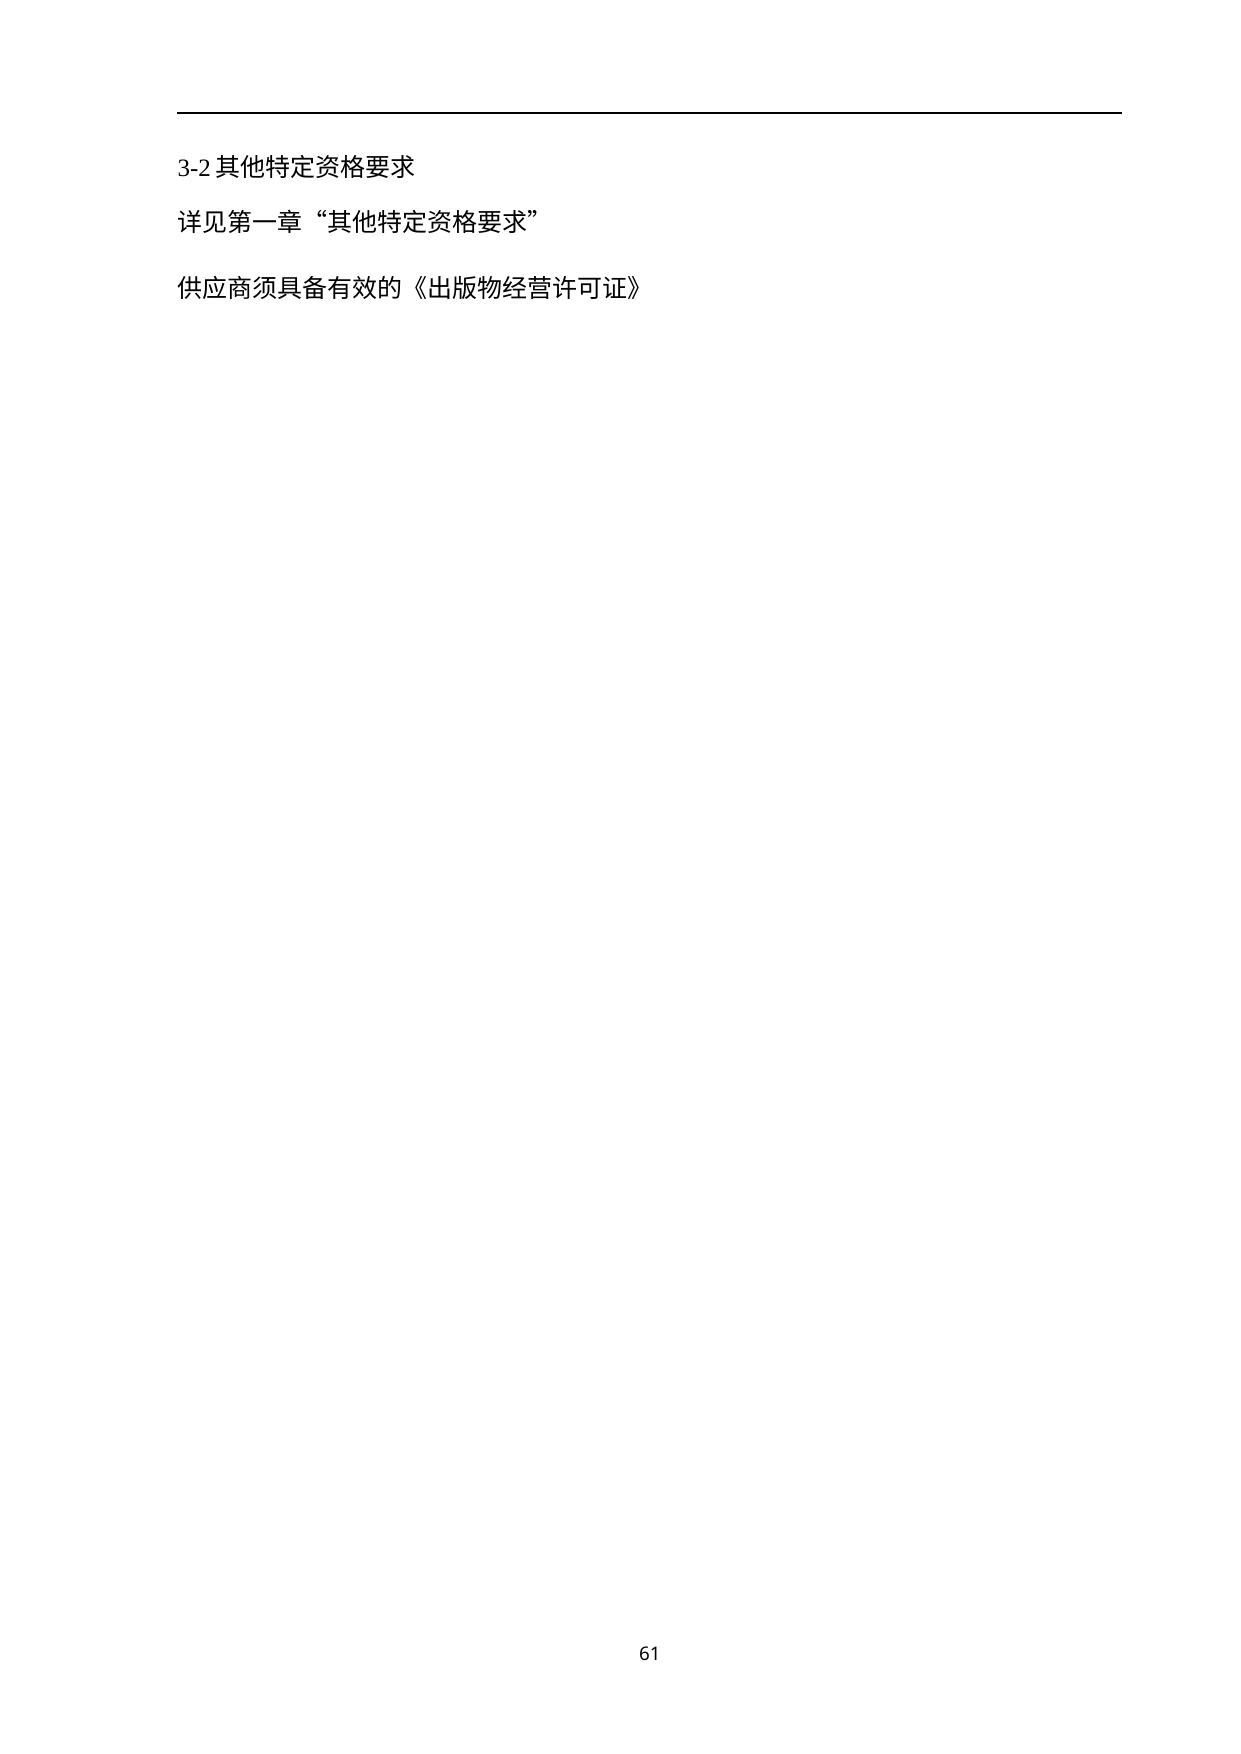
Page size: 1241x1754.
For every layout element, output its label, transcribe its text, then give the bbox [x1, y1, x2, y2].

text 详见第一章“其他特定资格要求” [177, 202, 1122, 238]
text 供应商须具备有效的《出版物经营许可证》 [177, 269, 1122, 305]
text 3-2其他特定资格要求 [177, 148, 1122, 184]
